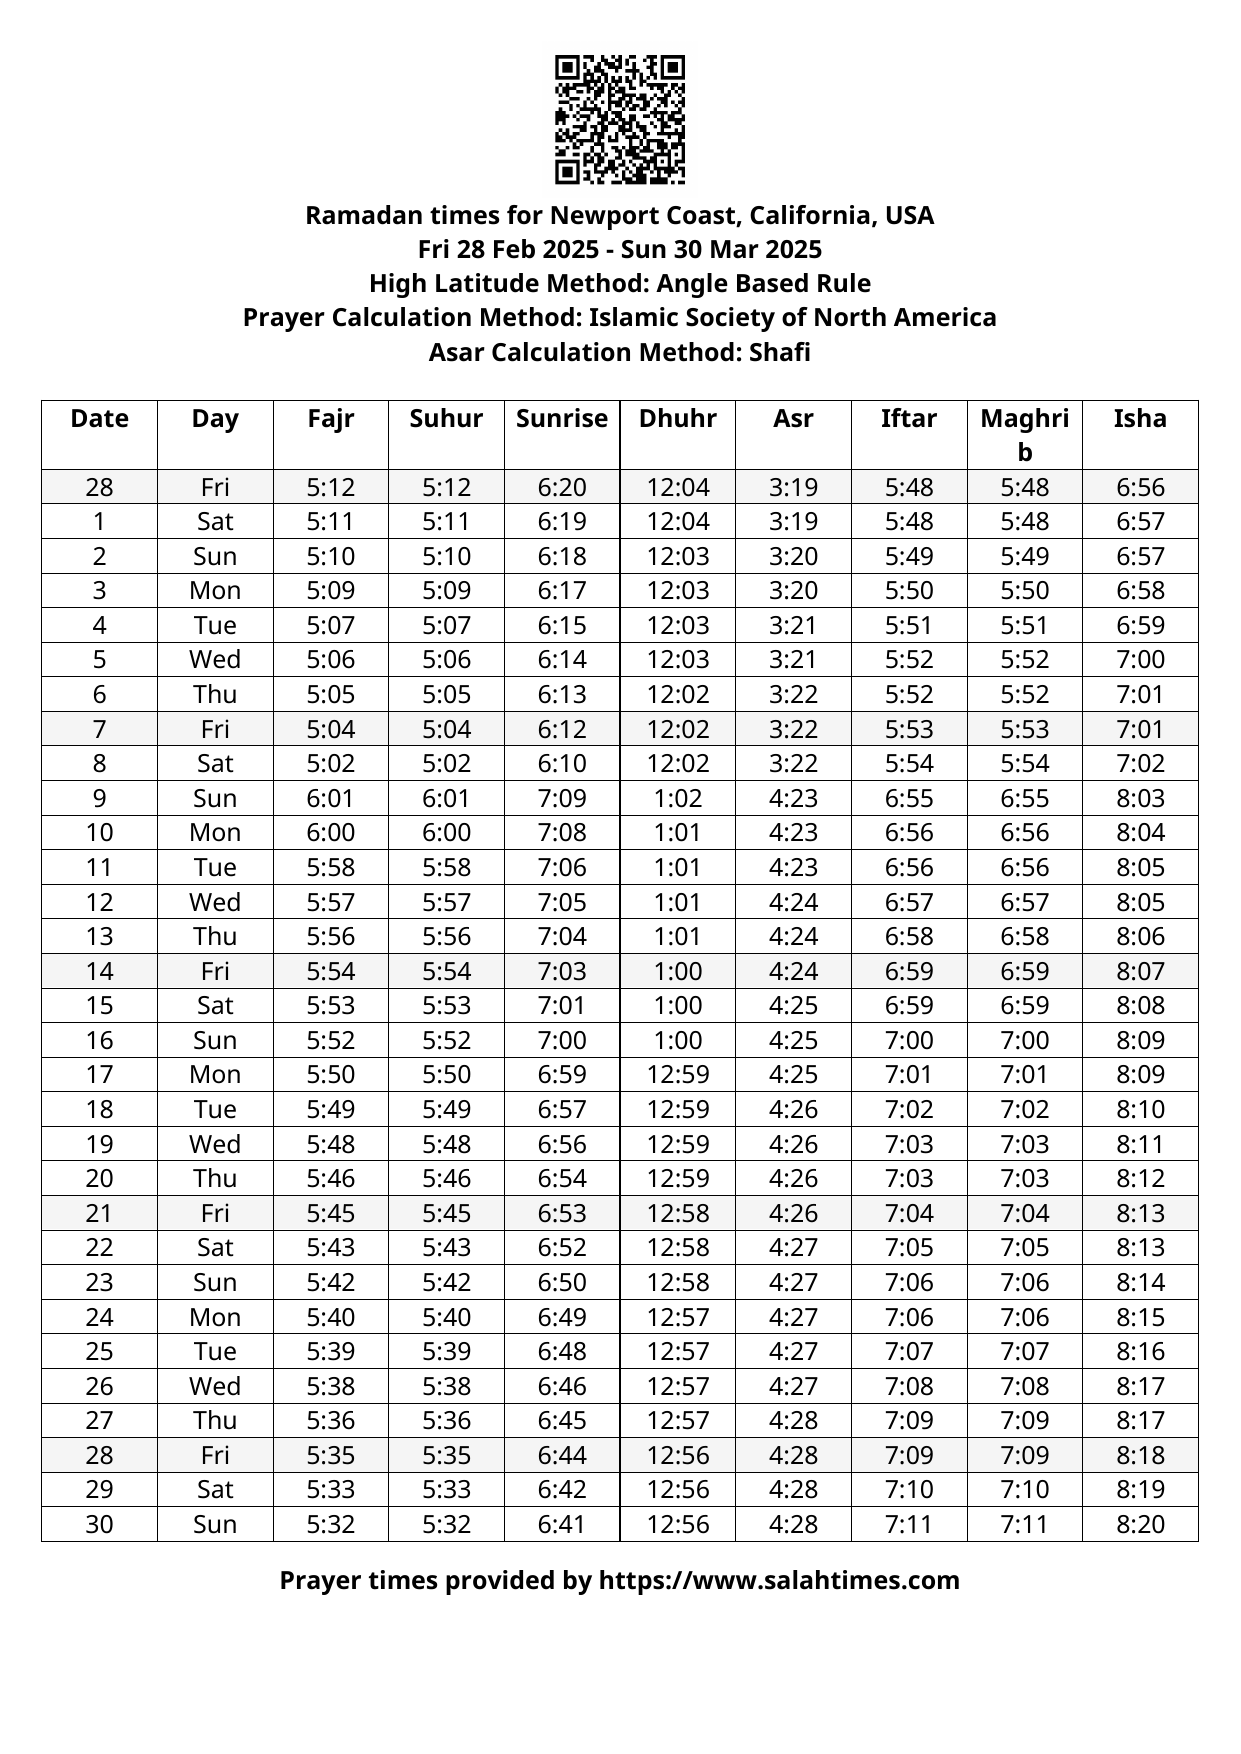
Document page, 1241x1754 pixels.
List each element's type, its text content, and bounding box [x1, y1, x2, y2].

table_cell 4:28 [736, 1507, 851, 1541]
table_cell 7:02 [852, 1092, 967, 1126]
table_cell 5:52 [968, 643, 1082, 676]
table_cell 5:39 [389, 1334, 504, 1368]
table_cell Sat [158, 1231, 273, 1264]
table_cell 5:52 [389, 1023, 504, 1057]
table_cell 12:03 [621, 608, 735, 642]
table_cell 7:05 [505, 885, 619, 918]
table_cell 19 [42, 1127, 157, 1160]
table_cell 6:01 [389, 781, 504, 814]
table_cell 5:07 [389, 608, 504, 642]
table_cell 5:10 [274, 539, 388, 572]
table_cell 20 [42, 1161, 157, 1195]
table_cell 5:56 [274, 919, 388, 953]
table_cell 12:58 [621, 1196, 735, 1229]
table_cell 12:03 [621, 539, 735, 572]
table_cell 7:03 [968, 1161, 1082, 1195]
table_cell 5:46 [389, 1161, 504, 1195]
table_cell 4:25 [736, 1058, 851, 1091]
table_cell 5:48 [389, 1127, 504, 1160]
table_header Maghrib [968, 401, 1082, 469]
table_cell 5:52 [274, 1023, 388, 1057]
table_cell 12:57 [621, 1404, 735, 1437]
table_cell 5:53 [389, 989, 504, 1022]
table_cell 24 [42, 1300, 157, 1333]
table_cell 3:19 [736, 504, 851, 538]
table_cell 3:21 [736, 608, 851, 642]
table_cell 12:58 [621, 1265, 735, 1299]
table_cell 5:36 [389, 1404, 504, 1437]
table_cell 12 [42, 885, 157, 918]
table_cell 6:01 [274, 781, 388, 814]
table_cell 4:26 [736, 1196, 851, 1229]
table_cell 6:18 [505, 539, 619, 572]
table_cell 5:35 [389, 1438, 504, 1472]
table_cell 8:10 [1083, 1092, 1198, 1126]
table_cell 7:03 [852, 1161, 967, 1195]
table_cell 6:44 [505, 1438, 619, 1472]
table_cell 5:46 [274, 1161, 388, 1195]
table_cell 14 [42, 954, 157, 987]
table_cell 5:51 [968, 608, 1082, 642]
table_header Date [42, 401, 157, 469]
table_cell 5:54 [389, 954, 504, 987]
table_cell 5:42 [389, 1265, 504, 1299]
table_cell 5:43 [274, 1231, 388, 1264]
table_cell 4:24 [736, 919, 851, 953]
table_cell 6:59 [1083, 608, 1198, 642]
table_cell 6:41 [505, 1507, 619, 1541]
table_cell 12:57 [621, 1334, 735, 1368]
table_cell 5:43 [389, 1231, 504, 1264]
table_cell 4 [42, 608, 157, 642]
table_cell 1 [42, 504, 157, 538]
table_cell Mon [158, 1300, 273, 1333]
table_cell 6:59 [505, 1058, 619, 1091]
table_cell 12:59 [621, 1092, 735, 1126]
table_cell 3 [42, 574, 157, 607]
table_cell 7:09 [968, 1438, 1082, 1472]
table_cell 4:24 [736, 954, 851, 987]
table_cell 6:56 [852, 850, 967, 884]
table_cell 3:20 [736, 539, 851, 572]
table_cell 7:09 [852, 1438, 967, 1472]
table_cell 8:05 [1083, 850, 1198, 884]
table_cell 4:23 [736, 850, 851, 884]
table_cell 3:22 [736, 746, 851, 780]
table_cell 6:42 [505, 1473, 619, 1506]
table_cell Fri [158, 470, 273, 503]
table_cell 8:07 [1083, 954, 1198, 987]
table_cell 6:57 [1083, 539, 1198, 572]
table_cell 4:27 [736, 1300, 851, 1333]
table_cell 5:50 [968, 574, 1082, 607]
table_cell 6:55 [852, 781, 967, 814]
table_cell 7:00 [968, 1023, 1082, 1057]
table_cell 5:02 [389, 746, 504, 780]
table_cell 5:09 [274, 574, 388, 607]
table_cell 5:48 [274, 1127, 388, 1160]
table_cell 7:00 [505, 1023, 619, 1057]
table_cell 5:40 [274, 1300, 388, 1333]
table_cell 5:52 [968, 677, 1082, 711]
table_cell 5:52 [852, 643, 967, 676]
table_cell Tue [158, 608, 273, 642]
table_header Asr [736, 401, 851, 469]
table_cell 4:25 [736, 1023, 851, 1057]
table_cell 12:59 [621, 1161, 735, 1195]
table_cell 8:11 [1083, 1127, 1198, 1160]
table_cell Tue [158, 850, 273, 884]
table_cell 12:02 [621, 677, 735, 711]
table_cell 6:10 [505, 746, 619, 780]
table_cell 10 [42, 816, 157, 849]
table_cell 12:59 [621, 1058, 735, 1091]
table_cell 6:20 [505, 470, 619, 503]
table_cell Fri [158, 712, 273, 745]
table_cell 2 [42, 539, 157, 572]
table_cell 4:26 [736, 1092, 851, 1126]
table_cell Wed [158, 643, 273, 676]
table_cell 6 [42, 677, 157, 711]
table_cell 5:02 [274, 746, 388, 780]
picture [542, 41, 699, 198]
table_cell 3:22 [736, 712, 851, 745]
table_cell 13 [42, 919, 157, 953]
table_header Suhur [389, 401, 504, 469]
table_cell Thu [158, 1404, 273, 1437]
table_cell 5:50 [852, 574, 967, 607]
table_cell 12:03 [621, 643, 735, 676]
table_cell 8:14 [1083, 1265, 1198, 1299]
table_cell 5:39 [274, 1334, 388, 1368]
table_cell 6:54 [505, 1161, 619, 1195]
table_cell 1:01 [621, 919, 735, 953]
table_cell 8:03 [1083, 781, 1198, 814]
table_cell Sat [158, 989, 273, 1022]
table_cell 4:25 [736, 989, 851, 1022]
table_cell 5:48 [852, 504, 967, 538]
table_cell 3:19 [736, 470, 851, 503]
table_cell 29 [42, 1473, 157, 1506]
table_cell 6:56 [505, 1127, 619, 1160]
table_cell 5:11 [274, 504, 388, 538]
table_cell 5:58 [274, 850, 388, 884]
table_cell 7:06 [968, 1265, 1082, 1299]
table_cell 5:33 [389, 1473, 504, 1506]
table_cell 28 [42, 470, 157, 503]
table_cell 27 [42, 1404, 157, 1437]
table_cell 5:49 [852, 539, 967, 572]
table_cell 5:48 [968, 470, 1082, 503]
table_cell 5:05 [389, 677, 504, 711]
table_header Iftar [852, 401, 967, 469]
table_cell 6:56 [968, 850, 1082, 884]
table_cell 7:11 [968, 1507, 1082, 1541]
table_cell 7:08 [505, 816, 619, 849]
table_cell 5:11 [389, 504, 504, 538]
table_cell 6:52 [505, 1231, 619, 1264]
table_cell 1:01 [621, 816, 735, 849]
table_cell 7:10 [852, 1473, 967, 1506]
table_cell 7:02 [1083, 746, 1198, 780]
table_cell 6:00 [389, 816, 504, 849]
table_cell 5:58 [389, 850, 504, 884]
table_cell 4:27 [736, 1369, 851, 1402]
table_cell 6:19 [505, 504, 619, 538]
table_cell 7 [42, 712, 157, 745]
table_cell 5:56 [389, 919, 504, 953]
table_cell Thu [158, 1161, 273, 1195]
table_cell 21 [42, 1196, 157, 1229]
table_cell Mon [158, 1058, 273, 1091]
table_cell 7:06 [968, 1300, 1082, 1333]
table_cell 18 [42, 1092, 157, 1126]
table_cell 5:57 [274, 885, 388, 918]
table_cell 6:58 [852, 919, 967, 953]
table_cell 12:56 [621, 1473, 735, 1506]
table_cell 5:40 [389, 1300, 504, 1333]
table_cell 7:03 [505, 954, 619, 987]
table_cell 5:50 [389, 1058, 504, 1091]
table_cell 8:20 [1083, 1507, 1198, 1541]
table_cell 6:50 [505, 1265, 619, 1299]
table_cell 6:57 [968, 885, 1082, 918]
table_cell 5:06 [389, 643, 504, 676]
table_cell 5:53 [968, 712, 1082, 745]
table_cell 16 [42, 1023, 157, 1057]
table_cell 6:13 [505, 677, 619, 711]
text High Latitude Method: Angle Based Rule [42, 266, 1198, 300]
text Asar Calculation Method: Shafi [42, 334, 1198, 368]
table_cell 6:45 [505, 1404, 619, 1437]
table_cell 1:00 [621, 954, 735, 987]
table_cell 1:01 [621, 885, 735, 918]
table_cell 23 [42, 1265, 157, 1299]
table_cell 6:53 [505, 1196, 619, 1229]
table_cell 4:24 [736, 885, 851, 918]
table_cell 7:06 [852, 1300, 967, 1333]
table_cell 5:53 [852, 712, 967, 745]
table_cell 4:26 [736, 1161, 851, 1195]
table_cell 7:06 [852, 1265, 967, 1299]
table_cell 7:03 [968, 1127, 1082, 1160]
table_cell 7:07 [852, 1334, 967, 1368]
table_cell 5:05 [274, 677, 388, 711]
table_cell 5 [42, 643, 157, 676]
table_cell 12:59 [621, 1127, 735, 1160]
table_cell 8:13 [1083, 1196, 1198, 1229]
table_cell 8 [42, 746, 157, 780]
table_cell 5:04 [274, 712, 388, 745]
table_cell 6:59 [852, 954, 967, 987]
table_cell 4:26 [736, 1127, 851, 1160]
table_cell 5:54 [968, 746, 1082, 780]
table_cell 1:02 [621, 781, 735, 814]
table_cell 12:02 [621, 746, 735, 780]
table_cell 7:03 [852, 1127, 967, 1160]
table_cell 5:33 [274, 1473, 388, 1506]
table_cell 6:59 [968, 954, 1082, 987]
table_header Dhuhr [621, 401, 735, 469]
table_cell 7:09 [968, 1404, 1082, 1437]
table_cell 7:04 [968, 1196, 1082, 1229]
table_cell 8:13 [1083, 1231, 1198, 1264]
table_cell 8:08 [1083, 989, 1198, 1022]
text Prayer times provided by https://www.salahtimes.com [42, 1563, 1198, 1597]
table_cell 8:05 [1083, 885, 1198, 918]
table_cell 5:32 [274, 1507, 388, 1541]
table_cell 7:11 [852, 1507, 967, 1541]
table_cell Tue [158, 1334, 273, 1368]
table_cell 5:12 [274, 470, 388, 503]
table_cell 5:54 [852, 746, 967, 780]
table_cell 4:27 [736, 1231, 851, 1264]
table_cell 6:15 [505, 608, 619, 642]
table_cell 5:32 [389, 1507, 504, 1541]
table_cell 8:04 [1083, 816, 1198, 849]
table_cell 26 [42, 1369, 157, 1402]
table_cell 3:22 [736, 677, 851, 711]
table_cell 7:08 [968, 1369, 1082, 1402]
table_cell 8:06 [1083, 919, 1198, 953]
table_cell 5:35 [274, 1438, 388, 1472]
table_header Fajr [274, 401, 388, 469]
table_cell 11 [42, 850, 157, 884]
table_cell 5:04 [389, 712, 504, 745]
table_cell 4:28 [736, 1473, 851, 1506]
table_cell 6:56 [1083, 470, 1198, 503]
table_cell 5:49 [274, 1092, 388, 1126]
table_cell 4:23 [736, 816, 851, 849]
table_cell 7:10 [968, 1473, 1082, 1506]
text Fri 28 Feb 2025 - Sun 30 Mar 2025 [42, 232, 1198, 266]
table_cell 6:12 [505, 712, 619, 745]
table_cell 6:14 [505, 643, 619, 676]
table_cell 12:04 [621, 504, 735, 538]
table_cell 5:45 [274, 1196, 388, 1229]
table_cell Sun [158, 1265, 273, 1299]
table_cell 1:01 [621, 850, 735, 884]
table_cell Fri [158, 1438, 273, 1472]
table_cell 5:38 [389, 1369, 504, 1402]
table_cell 8:09 [1083, 1058, 1198, 1091]
table_cell 5:10 [389, 539, 504, 572]
table_cell 5:07 [274, 608, 388, 642]
table_cell 7:08 [852, 1369, 967, 1402]
table_cell 4:23 [736, 781, 851, 814]
table_cell 5:49 [968, 539, 1082, 572]
table_cell 7:05 [968, 1231, 1082, 1264]
table_cell 7:01 [1083, 677, 1198, 711]
table_cell Sat [158, 1473, 273, 1506]
table_cell 5:38 [274, 1369, 388, 1402]
table_cell 5:45 [389, 1196, 504, 1229]
table_cell 5:09 [389, 574, 504, 607]
table_cell 5:06 [274, 643, 388, 676]
table_cell Thu [158, 919, 273, 953]
table_cell 12:56 [621, 1438, 735, 1472]
table_cell 5:48 [852, 470, 967, 503]
table_cell 7:00 [852, 1023, 967, 1057]
table_cell 5:12 [389, 470, 504, 503]
table_cell Sun [158, 1023, 273, 1057]
table_cell 7:07 [968, 1334, 1082, 1368]
table_cell Sat [158, 746, 273, 780]
table_cell Fri [158, 1196, 273, 1229]
table_cell 7:01 [1083, 712, 1198, 745]
table_cell 6:55 [968, 781, 1082, 814]
table_cell 6:56 [968, 816, 1082, 849]
table_cell 6:17 [505, 574, 619, 607]
table_cell 8:09 [1083, 1023, 1198, 1057]
table_cell 1:00 [621, 989, 735, 1022]
table_header Sunrise [505, 401, 619, 469]
table_cell 6:57 [1083, 504, 1198, 538]
table_cell 12:58 [621, 1231, 735, 1264]
table_cell 8:17 [1083, 1404, 1198, 1437]
table_cell 6:58 [1083, 574, 1198, 607]
table_cell 6:59 [968, 989, 1082, 1022]
table_cell 6:57 [852, 885, 967, 918]
table_cell 12:57 [621, 1300, 735, 1333]
table_cell 4:28 [736, 1404, 851, 1437]
table_cell Wed [158, 1127, 273, 1160]
table_header Isha [1083, 401, 1198, 469]
table_cell 5:50 [274, 1058, 388, 1091]
table_cell 7:01 [968, 1058, 1082, 1091]
table_cell 7:01 [852, 1058, 967, 1091]
table_cell Sun [158, 539, 273, 572]
table_cell 7:00 [1083, 643, 1198, 676]
text Prayer Calculation Method: Islamic Society of North America [42, 300, 1198, 334]
table_header Day [158, 401, 273, 469]
table_cell 12:56 [621, 1507, 735, 1541]
table_cell 17 [42, 1058, 157, 1091]
table_cell 6:56 [852, 816, 967, 849]
text Ramadan times for Newport Coast, California, USA [42, 198, 1198, 232]
table_cell Sat [158, 504, 273, 538]
table_cell 28 [42, 1438, 157, 1472]
table_cell 5:36 [274, 1404, 388, 1437]
table_cell 30 [42, 1507, 157, 1541]
table_cell 4:27 [736, 1334, 851, 1368]
table_cell 12:02 [621, 712, 735, 745]
table_cell 5:49 [389, 1092, 504, 1126]
table_cell 12:03 [621, 574, 735, 607]
table_cell Tue [158, 1092, 273, 1126]
table_cell 4:27 [736, 1265, 851, 1299]
table_cell Sun [158, 781, 273, 814]
table_cell 25 [42, 1334, 157, 1368]
table_cell 5:53 [274, 989, 388, 1022]
table_cell 6:49 [505, 1300, 619, 1333]
table_cell Wed [158, 1369, 273, 1402]
table_cell 8:15 [1083, 1300, 1198, 1333]
table_cell 3:21 [736, 643, 851, 676]
table_cell 4:28 [736, 1438, 851, 1472]
table_cell 5:48 [968, 504, 1082, 538]
table_cell Mon [158, 574, 273, 607]
table_cell Mon [158, 816, 273, 849]
table_cell Wed [158, 885, 273, 918]
table_cell 6:46 [505, 1369, 619, 1402]
table_cell 7:09 [852, 1404, 967, 1437]
table_cell 8:12 [1083, 1161, 1198, 1195]
table_cell 5:57 [389, 885, 504, 918]
table_cell 7:09 [505, 781, 619, 814]
table_cell 5:51 [852, 608, 967, 642]
table_cell 6:48 [505, 1334, 619, 1368]
table_cell 8:16 [1083, 1334, 1198, 1368]
table_cell 15 [42, 989, 157, 1022]
table_cell 5:54 [274, 954, 388, 987]
table_cell Thu [158, 677, 273, 711]
table_cell 5:52 [852, 677, 967, 711]
table_cell 7:01 [505, 989, 619, 1022]
table_cell 7:04 [505, 919, 619, 953]
table_cell 7:02 [968, 1092, 1082, 1126]
table_cell 6:57 [505, 1092, 619, 1126]
table_cell 5:42 [274, 1265, 388, 1299]
table_cell 7:06 [505, 850, 619, 884]
table_cell 8:17 [1083, 1369, 1198, 1402]
table_cell Sun [158, 1507, 273, 1541]
table_cell 7:04 [852, 1196, 967, 1229]
table_cell 12:57 [621, 1369, 735, 1402]
table_cell 6:59 [852, 989, 967, 1022]
table_cell Fri [158, 954, 273, 987]
table_cell 8:19 [1083, 1473, 1198, 1506]
table_cell 3:20 [736, 574, 851, 607]
table_cell 7:05 [852, 1231, 967, 1264]
table_cell 1:00 [621, 1023, 735, 1057]
table_cell 6:58 [968, 919, 1082, 953]
table_cell 12:04 [621, 470, 735, 503]
table_cell 22 [42, 1231, 157, 1264]
table_cell 6:00 [274, 816, 388, 849]
table_cell 9 [42, 781, 157, 814]
table_cell 8:18 [1083, 1438, 1198, 1472]
